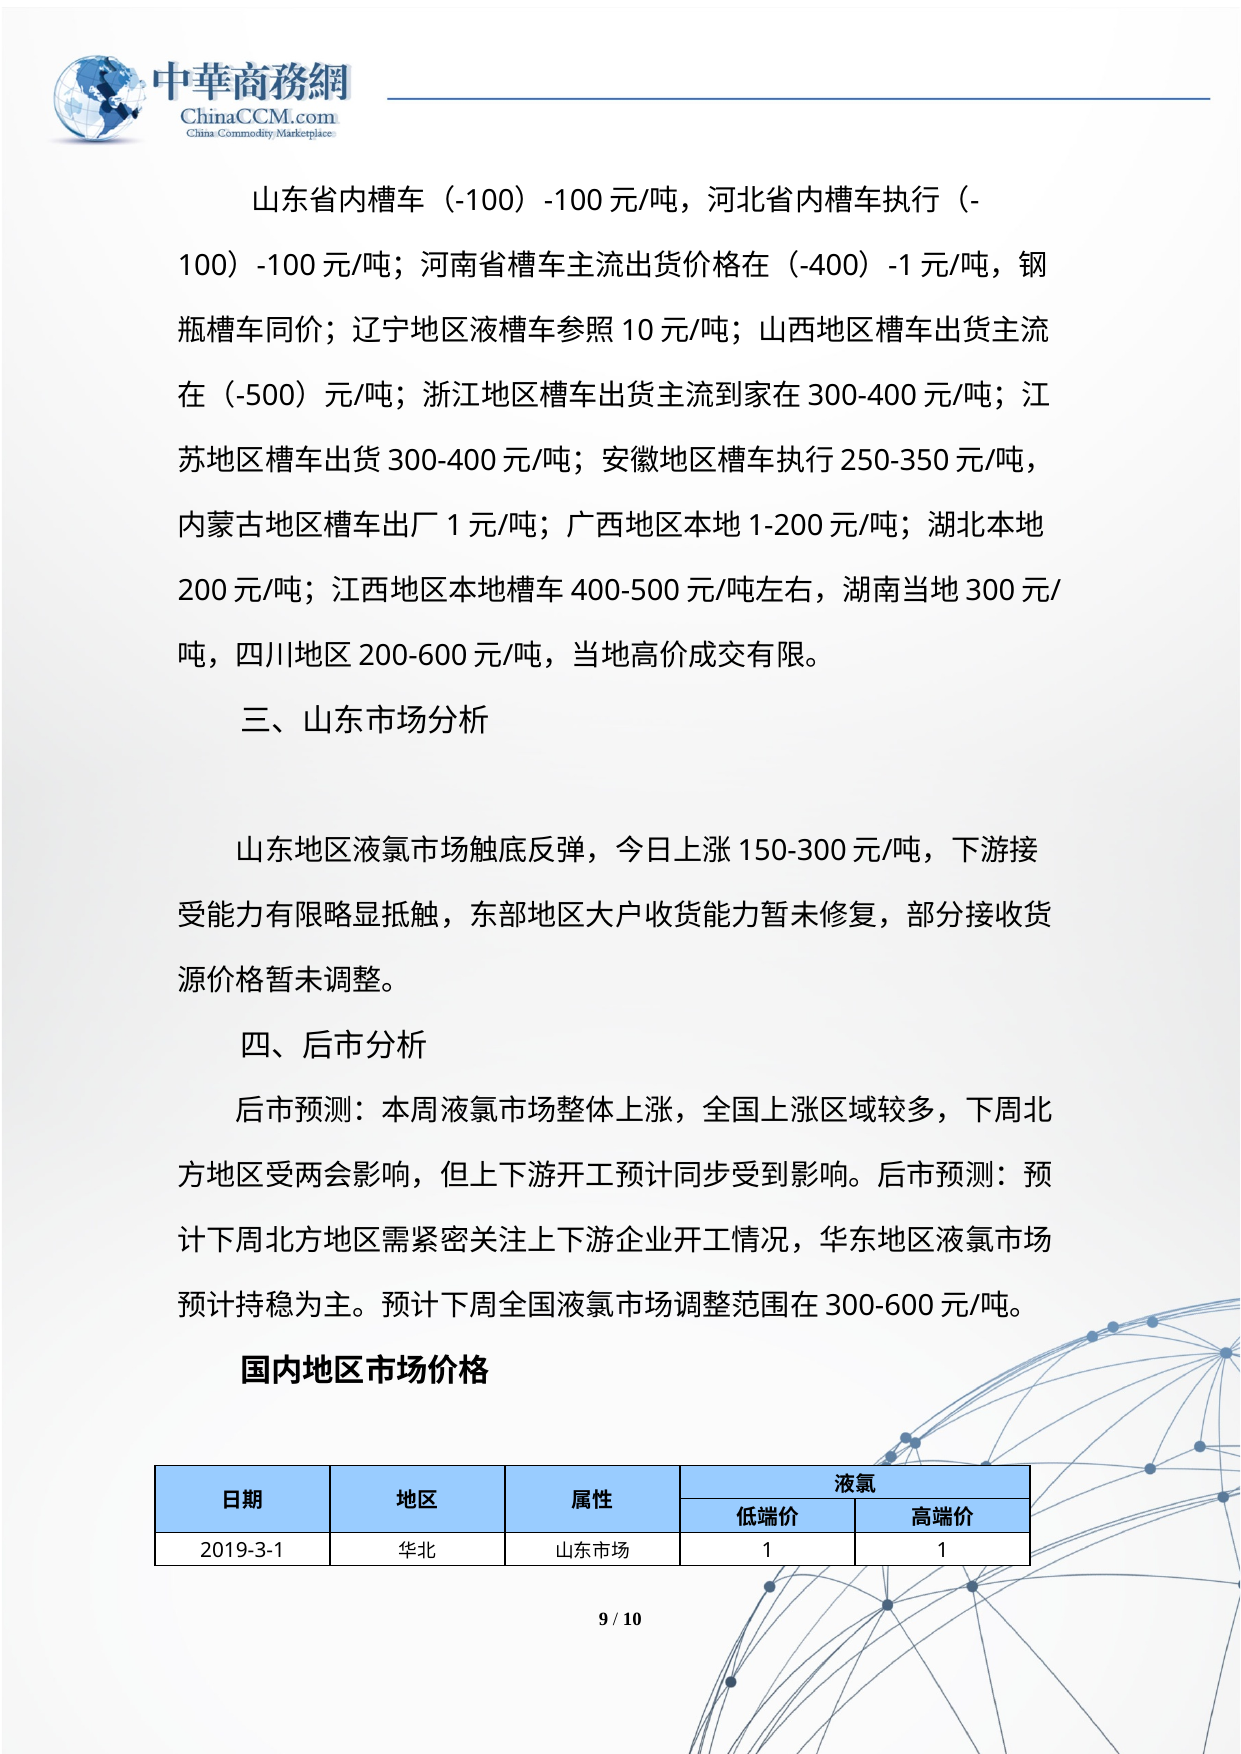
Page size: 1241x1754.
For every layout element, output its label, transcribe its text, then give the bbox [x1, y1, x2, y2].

text 后市预测：本周液氯市场整体上涨，全国上涨区域较多，下周北方地区受两会影响，但上下游开工预计同步受到影响。后市预测：预计下周北方地区需紧密关注上下游企业开工情况，华东地区液氯市场预计持稳为主。预计下周全国液氯市场调整范围在300-600元/吨。 [177, 1075, 1063, 1335]
table_cell 2019-3-1 [156, 1533, 329, 1565]
table_cell 1 [681, 1533, 854, 1565]
text 国内地区市场价格 [177, 1335, 1063, 1400]
picture [1, 7, 1241, 1754]
text 山东地区液氯市场触底反弹，今日上涨150-300元/吨，下游接受能力有限略显抵触，东部地区大户收货能力暂未修复，部分接收货源价格暂未调整。 [177, 815, 1063, 1010]
table_header 日期 [156, 1466, 329, 1532]
table_cell 低端价 [681, 1499, 854, 1532]
text 四、后市分析 [177, 1010, 1063, 1075]
text 山东省内槽车（-100）-100元/吨，河北省内槽车执行（-100）-100元/吨；河南省槽车主流出货价格在（-400）-1元/吨，钢瓶槽车同价；辽宁地区液槽车参照10元/吨；山西地区槽车出货主流在（-500）元/吨；浙江地区槽车出货主流到家在300-400元/吨；江苏地区槽车出货300-400元/吨；安徽地区槽车执行250-350元/吨，内蒙古地区槽车出厂1元/吨；广西地区本地1-200元/吨；湖北本地200元/吨；江西地区本地槽车400-500元/吨左右，湖南当地300元/吨，四川地区200-600元/吨，当地高价成交有限。 [177, 165, 1063, 685]
table_cell 高端价 [856, 1499, 1029, 1532]
text 三、山东市场分析 [177, 685, 1063, 750]
table_header 液氯 [681, 1466, 1029, 1498]
table_header 地区 [331, 1466, 504, 1532]
table_cell 1 [856, 1533, 1029, 1565]
table_cell 华北 [331, 1533, 504, 1565]
table_cell 山东市场 [506, 1533, 679, 1565]
table_header 属性 [506, 1466, 679, 1532]
